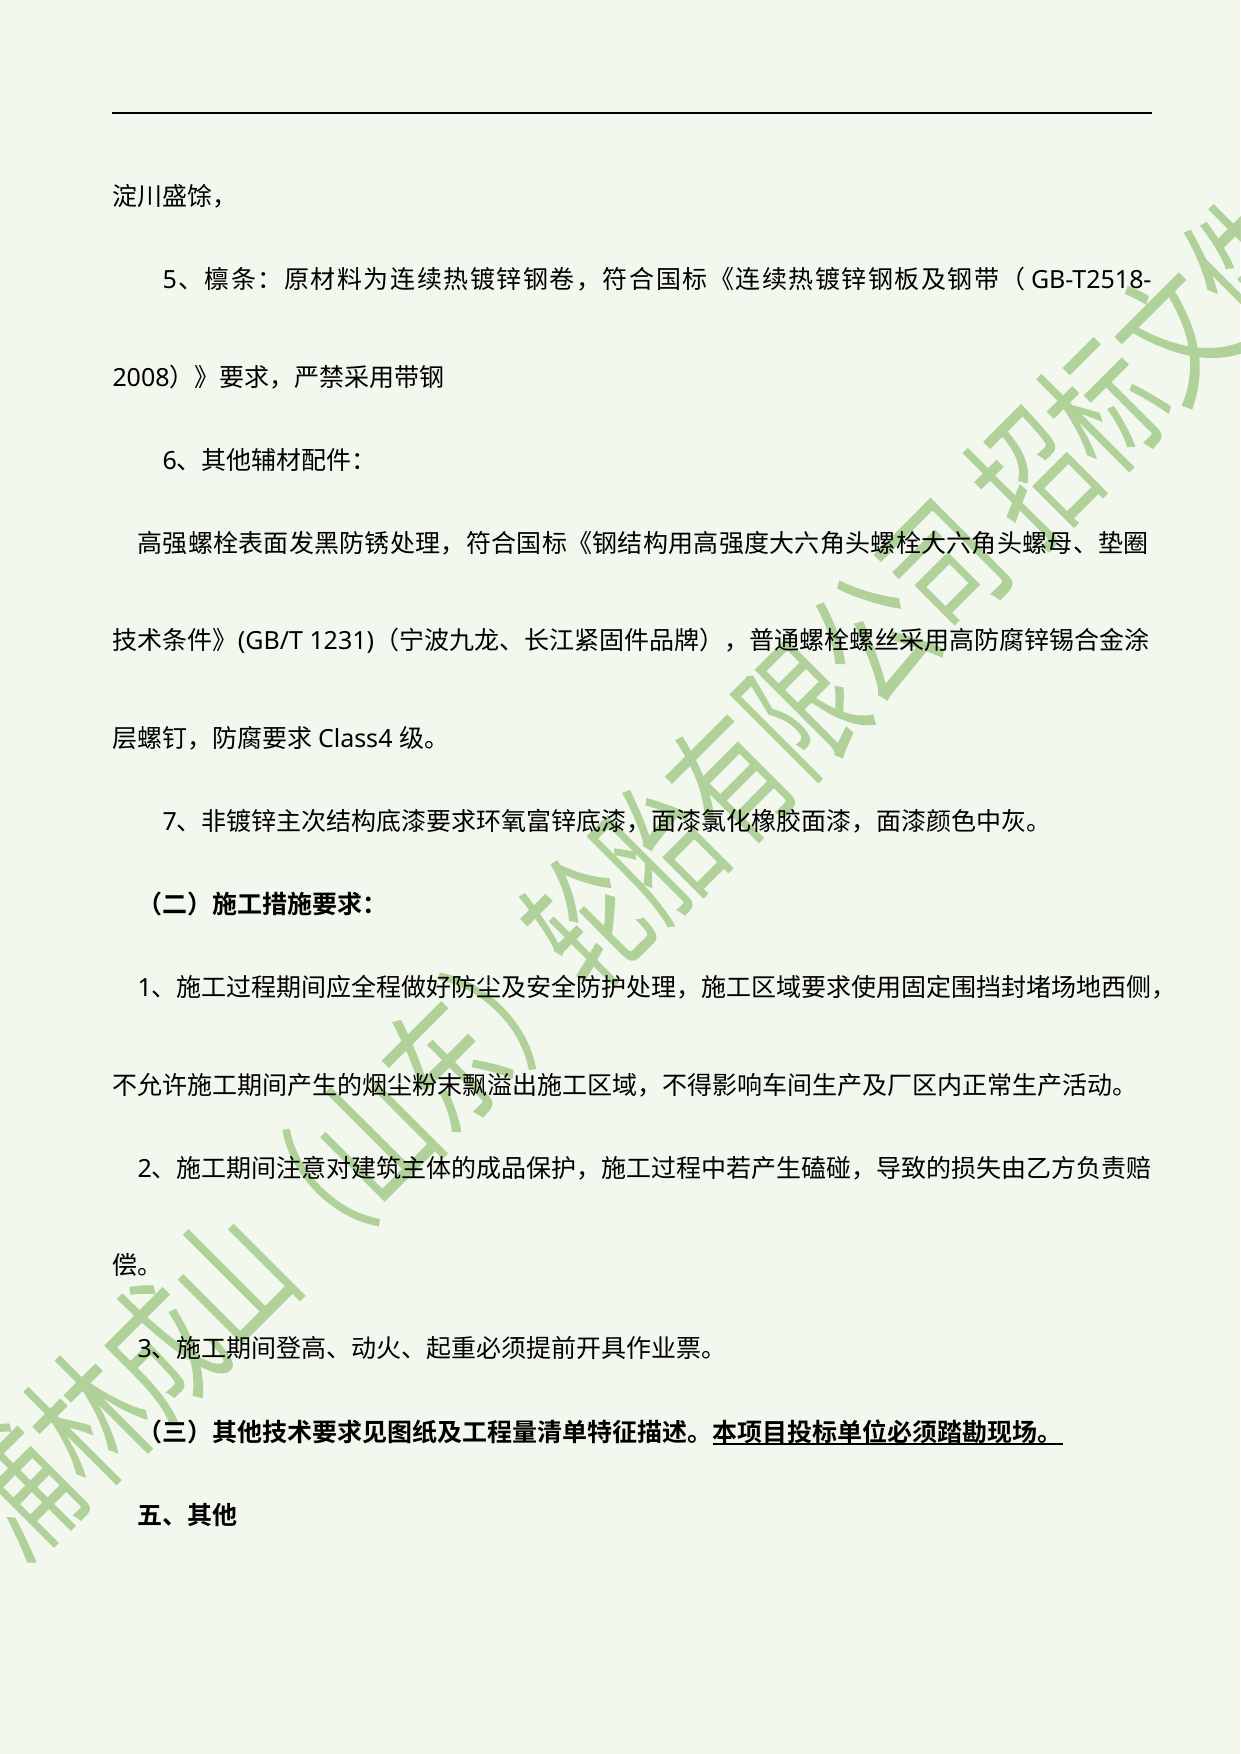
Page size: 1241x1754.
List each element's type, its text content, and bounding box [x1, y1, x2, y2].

text 五、其他 [112, 1481, 1152, 1546]
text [112, 162, 1152, 227]
text 2、施工期间注意对建筑主体的成品保护，施工过程中若产生磕碰，导致的损失由乙方负责赔偿。 [112, 1134, 1152, 1296]
text 6、其他辅材配件： [112, 426, 1152, 491]
text 3、施工期间登高、动火、起重必须提前开具作业票。 [112, 1314, 1152, 1379]
text 1、施工过程期间应全程做好防尘及安全防护处理，施工区域要求使用固定围挡封堵场地西侧，不允许施工期间产生的烟尘粉末飘溢出施工区域，不得影响车间生产及厂区内正常生产活动。 [112, 953, 1152, 1116]
text 高强螺栓表面发黑防锈处理，符合国标《钢结构用高强度大六角头螺栓大六角头螺母、垫圈技术条件》(GB/T 1231)（宁波九龙、长江紧固件品牌），普通螺栓螺丝采用高防腐锌锡合金涂层螺钉，防腐要求 Class4 级。 [112, 509, 1152, 769]
text （二）施工措施要求： [112, 870, 1152, 935]
text 7、非镀锌主次结构底漆要求环氧富锌底漆，面漆氯化橡胶面漆，面漆颜色中灰。 [112, 787, 1152, 852]
text （三）其他技术要求见图纸及工程量清单特征描述。本项目投标单位必须踏勘现场。 [112, 1398, 1152, 1463]
text 5、檩条：原材料为连续热镀锌钢卷，符合国标《连续热镀锌钢板及钢带（GB-T2518-2008）》要求，严禁采用带钢 [112, 245, 1152, 408]
